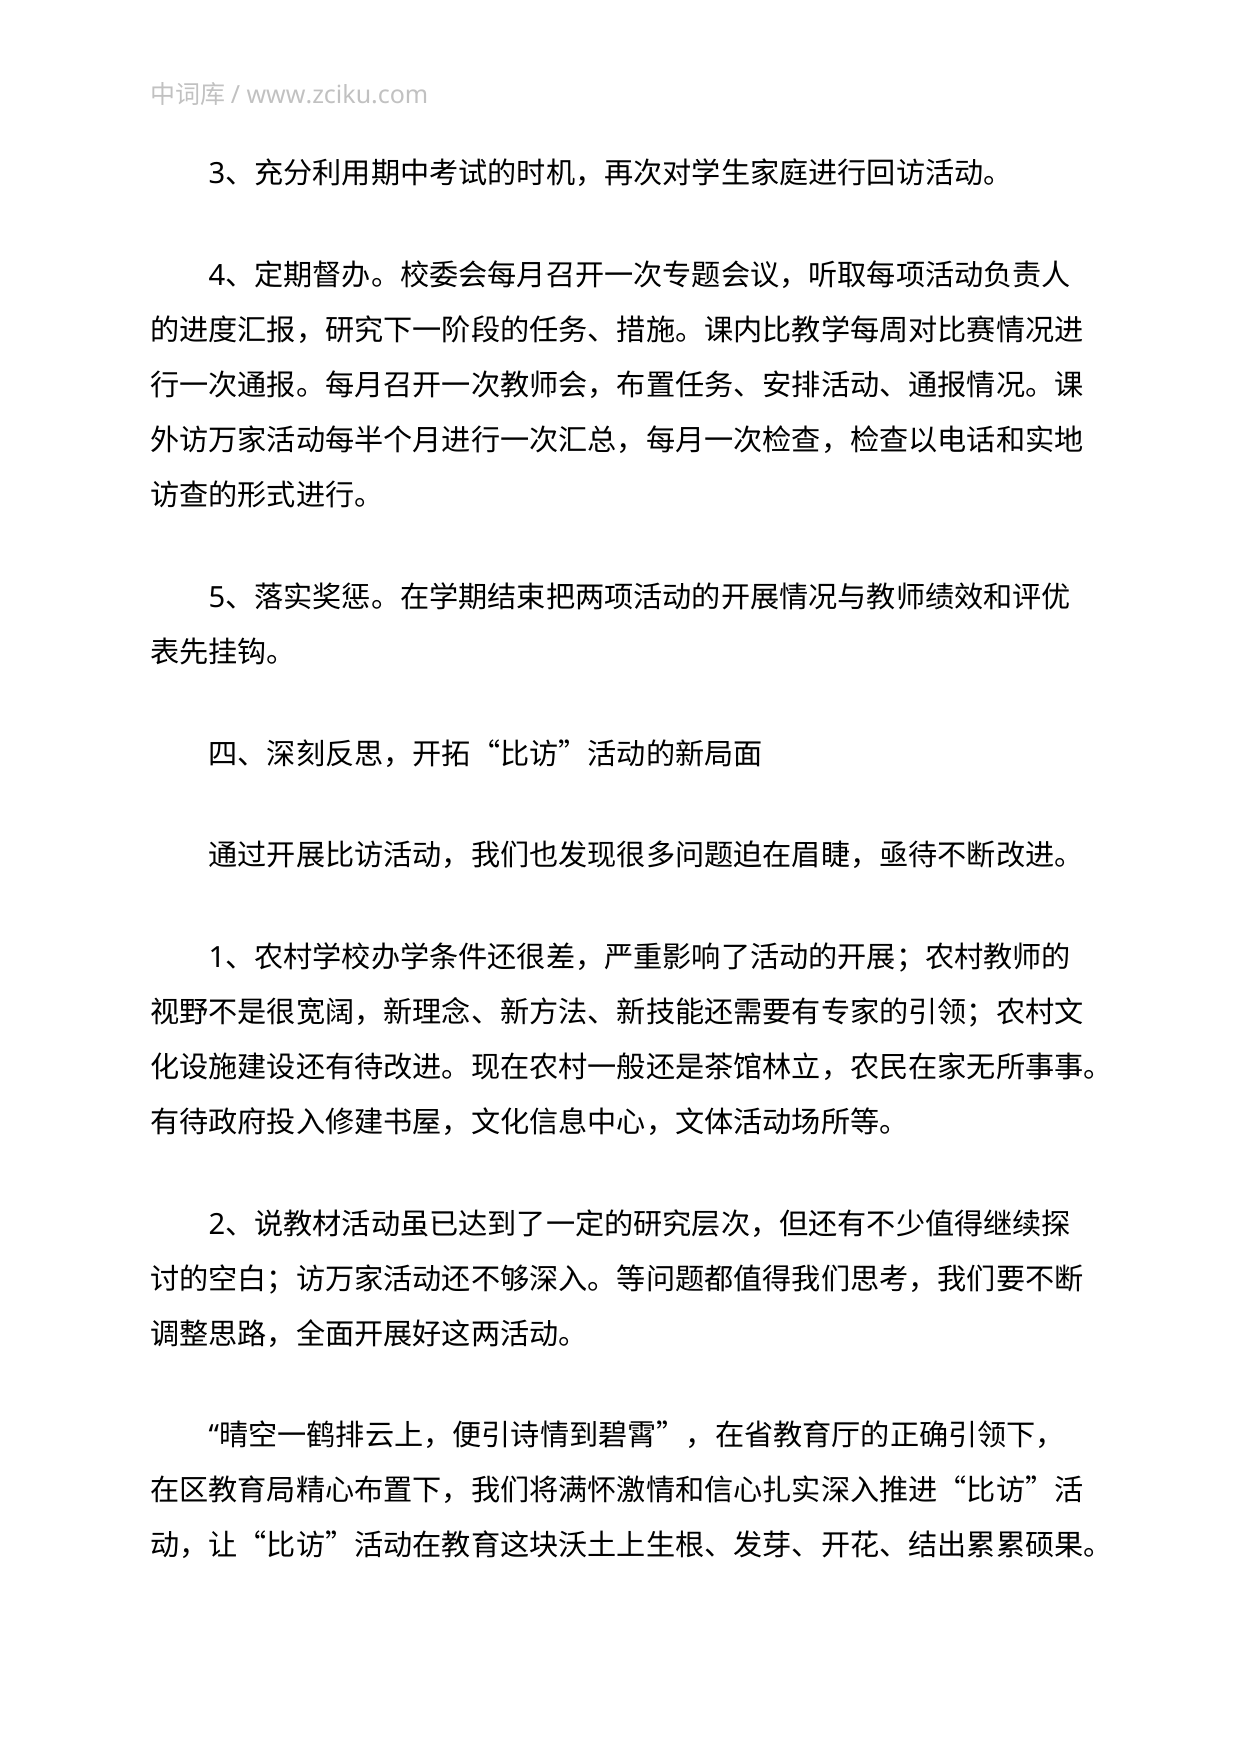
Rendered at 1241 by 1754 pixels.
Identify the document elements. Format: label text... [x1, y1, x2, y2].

text 四、深刻反思，开拓“比访”活动的新局面 [150, 730, 1090, 772]
text 4、定期督办。校委会每月召开一次专题会议，听取每项活动负责人的进度汇报，研究下一阶段的任务、措施。课内比教学每周对比赛情况进行一次通报。每月召开一次教师会，布置任务、安排活动、通报情况。课外访万家活动每半个月进行一次汇总，每月一次检查，检查以电话和实地访查的形式进行。 [150, 252, 1090, 514]
text 1、农村学校办学条件还很差，严重影响了活动的开展；农村教师的视野不是很宽阔，新理念、新方法、新技能还需要有专家的引领；农村文化设施建设还有待改进。现在农村一般还是茶馆林立，农民在家无所事事。有待政府投入修建书屋，文化信息中心，文体活动场所等。 [150, 934, 1090, 1141]
text 5、落实奖惩。在学期结束把两项活动的开展情况与教师绩效和评优表先挂钩。 [150, 573, 1090, 671]
text “晴空一鹤排云上，便引诗情到碧霄”，在省教育厅的正确引领下，在区教育局精心布置下，我们将满怀激情和信心扎实深入推进“比访”活动，让“比访”活动在教育这块沃土上生根、发芽、开花、结出累累硕果。 [150, 1412, 1090, 1564]
text 2、说教材活动虽已达到了一定的研究层次，但还有不少值得继续探讨的空白；访万家活动还不够深入。等问题都值得我们思考，我们要不断调整思路，全面开展好这两活动。 [150, 1200, 1090, 1352]
text 通过开展比访活动，我们也发现很多问题迫在眉睫，亟待不断改进。 [150, 832, 1090, 874]
text 3、充分利用期中考试的时机，再次对学生家庭进行回访活动。 [150, 150, 1090, 192]
